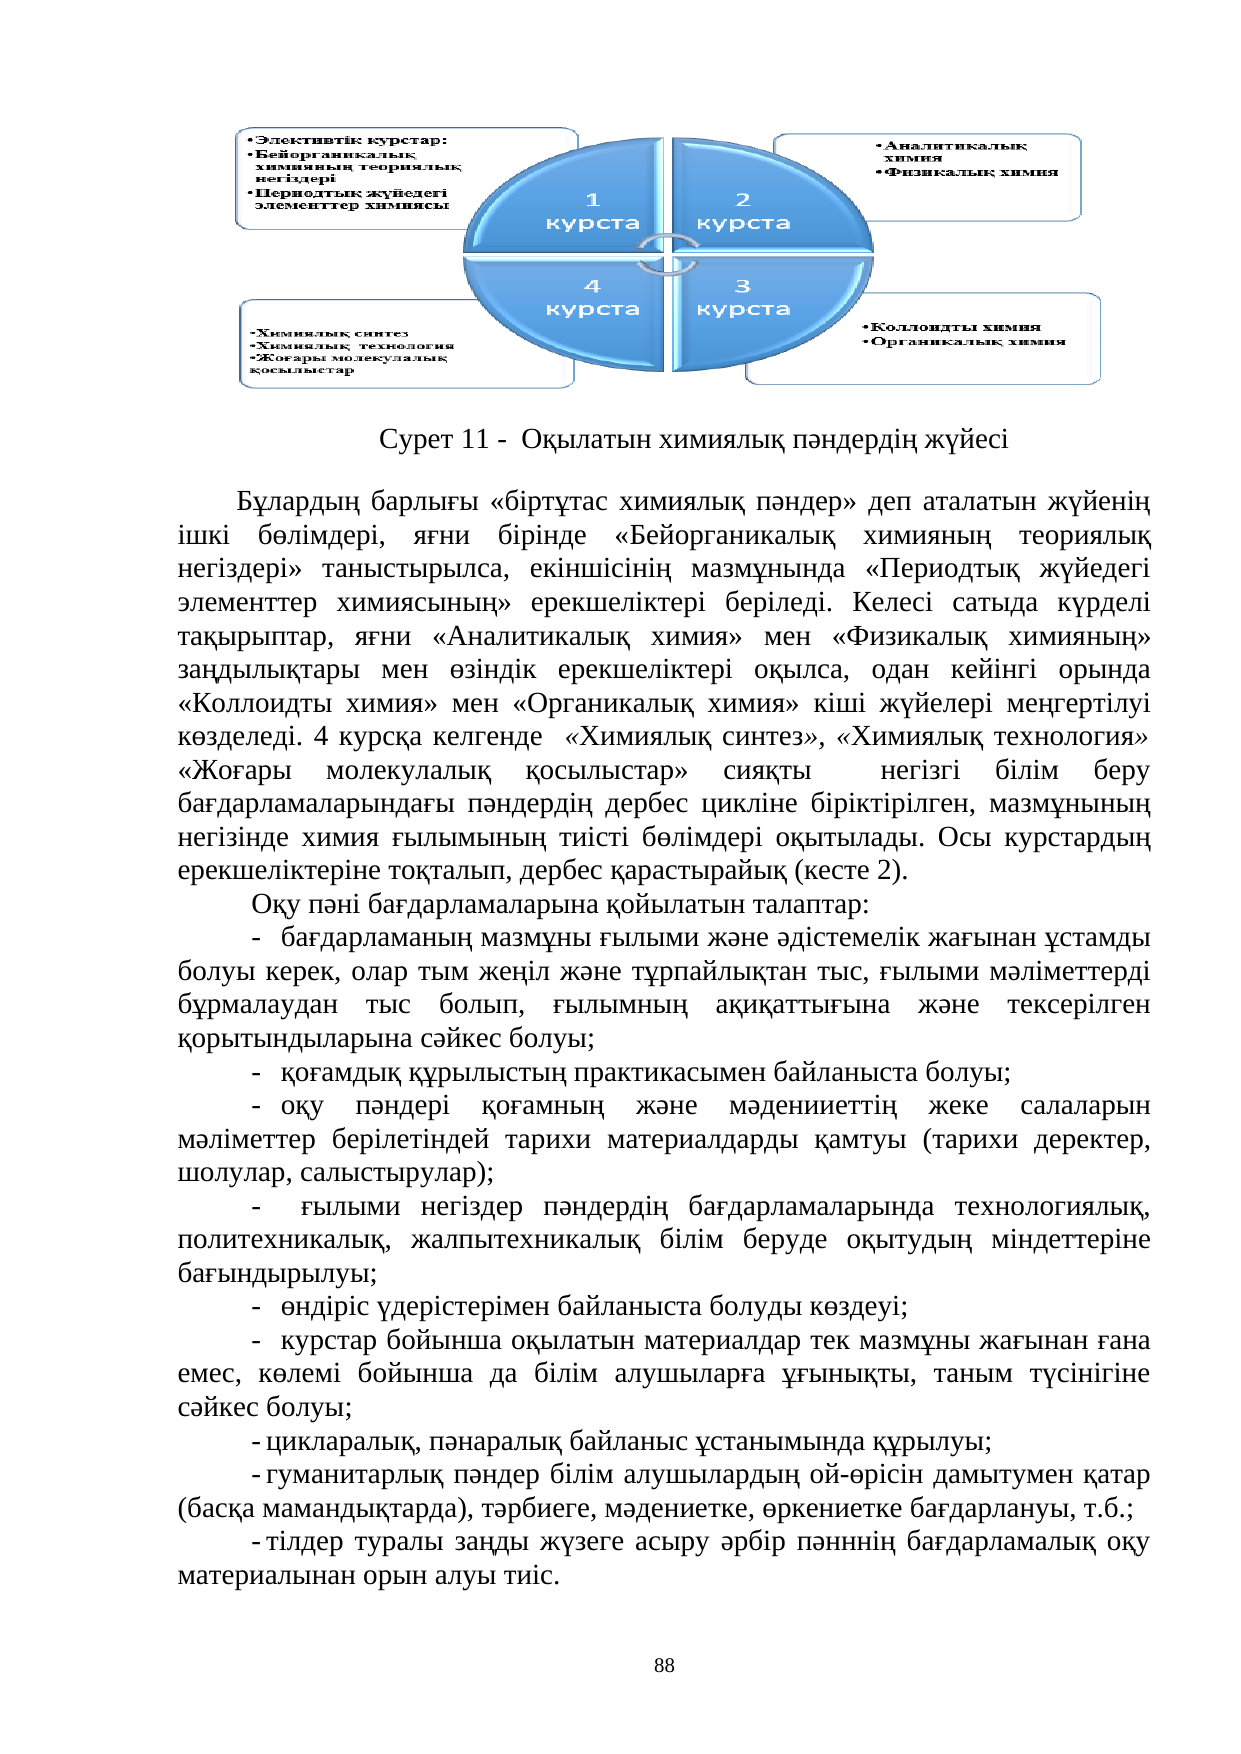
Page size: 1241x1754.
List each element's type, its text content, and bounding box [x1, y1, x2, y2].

text Оқу пәні бағдарламаларына қойылатын талаптар: [177, 886, 1152, 919]
list курстар бойынша оқылатын материалдар тек мазмұны жағынан ғана емес, көлемі бойынша да білім алушыларға ұғынықты, таным түсінігіне сәйкес болуы; [177, 1322, 1152, 1423]
list бағдарламаның мазмұны ғылыми және әдістемелік жағынан ұстамды болуы керек, олар тым жеңіл және тұрпайлықтан тыс, ғылыми мәліметтерді бұрмалаудан тыс болып, ғылымның ақиқаттығына және тексерілген қорытындыларына сәйкес болуы; [177, 919, 1152, 1054]
list қоғамдық құрылыстың практикасымен байланыста болуы; [177, 1054, 1152, 1087]
text Бұлардың барлығы «біртұтас химиялық пәндер» деп аталатын жүйенің ішкі бөлімдері, яғни бірінде «Бейорганикалық химияның теориялық негіздері» таныстырылса, екіншісінің мазмұнында «Периодтық жүйедегі элементтер химиясының» ерекшеліктері беріледі. Келесі сатыда күрделі тақырыптар, яғни «Аналитикалық химия» мен «Физикалық химияның» заңдылықтары мен өзіндік ерекшеліктері оқылса, одан кейінгі орында «Коллоидты химия» мен «Органикалық химия» кіші жүйелері меңгертілуі көзделеді. 4 курсқа келгенде «Химиялық синтез», «Химиялық технология» «Жоғары молекулалық қосылыстар» сияқты негізгі білім беру бағдарламаларындағы пәндердің дербес цикліне біріктірілген, мазмұнының негізінде химия ғылымының тиісті бөлімдері оқытылады. Осы курстардың ерекшеліктеріне тоқталып, дербес қарастырайық (кесте 2). [177, 483, 1152, 886]
list цикларалық, пәнаралық байланыс ұстанымында құрылуы; [177, 1423, 1152, 1456]
picture [216, 118, 1113, 392]
list өндіріс үдерістерімен байланыста болуды көздеуі; [177, 1288, 1152, 1322]
text Сурет 11 - Оқылатын химиялық пәндердің жүйесі [177, 421, 1152, 454]
list тілдер туралы заңды жүзеге асыру әрбір пәнннің бағдарламалық оқу материалынан орын алуы тиіс. [177, 1523, 1152, 1590]
list ғылыми негіздер пәндердің бағдарламаларында технологиялық, политехникалық, жалпытехникалық білім беруде оқытудың міндеттеріне бағындырылуы; [177, 1188, 1152, 1288]
list оқу пәндері қоғамның және мәденииеттің жеке салаларын мәліметтер берілетіндей тарихи материалдарды қамтуы (тарихи деректер, шолулар, салыстырулар); [177, 1087, 1152, 1188]
list гуманитарлық пәндер білім алушылардың ой-өрісін дамытумен қатар (басқа мамандықтарда), тәрбиеге, мәдениетке, өркениетке бағдарлануы, т.б.; [177, 1456, 1152, 1523]
